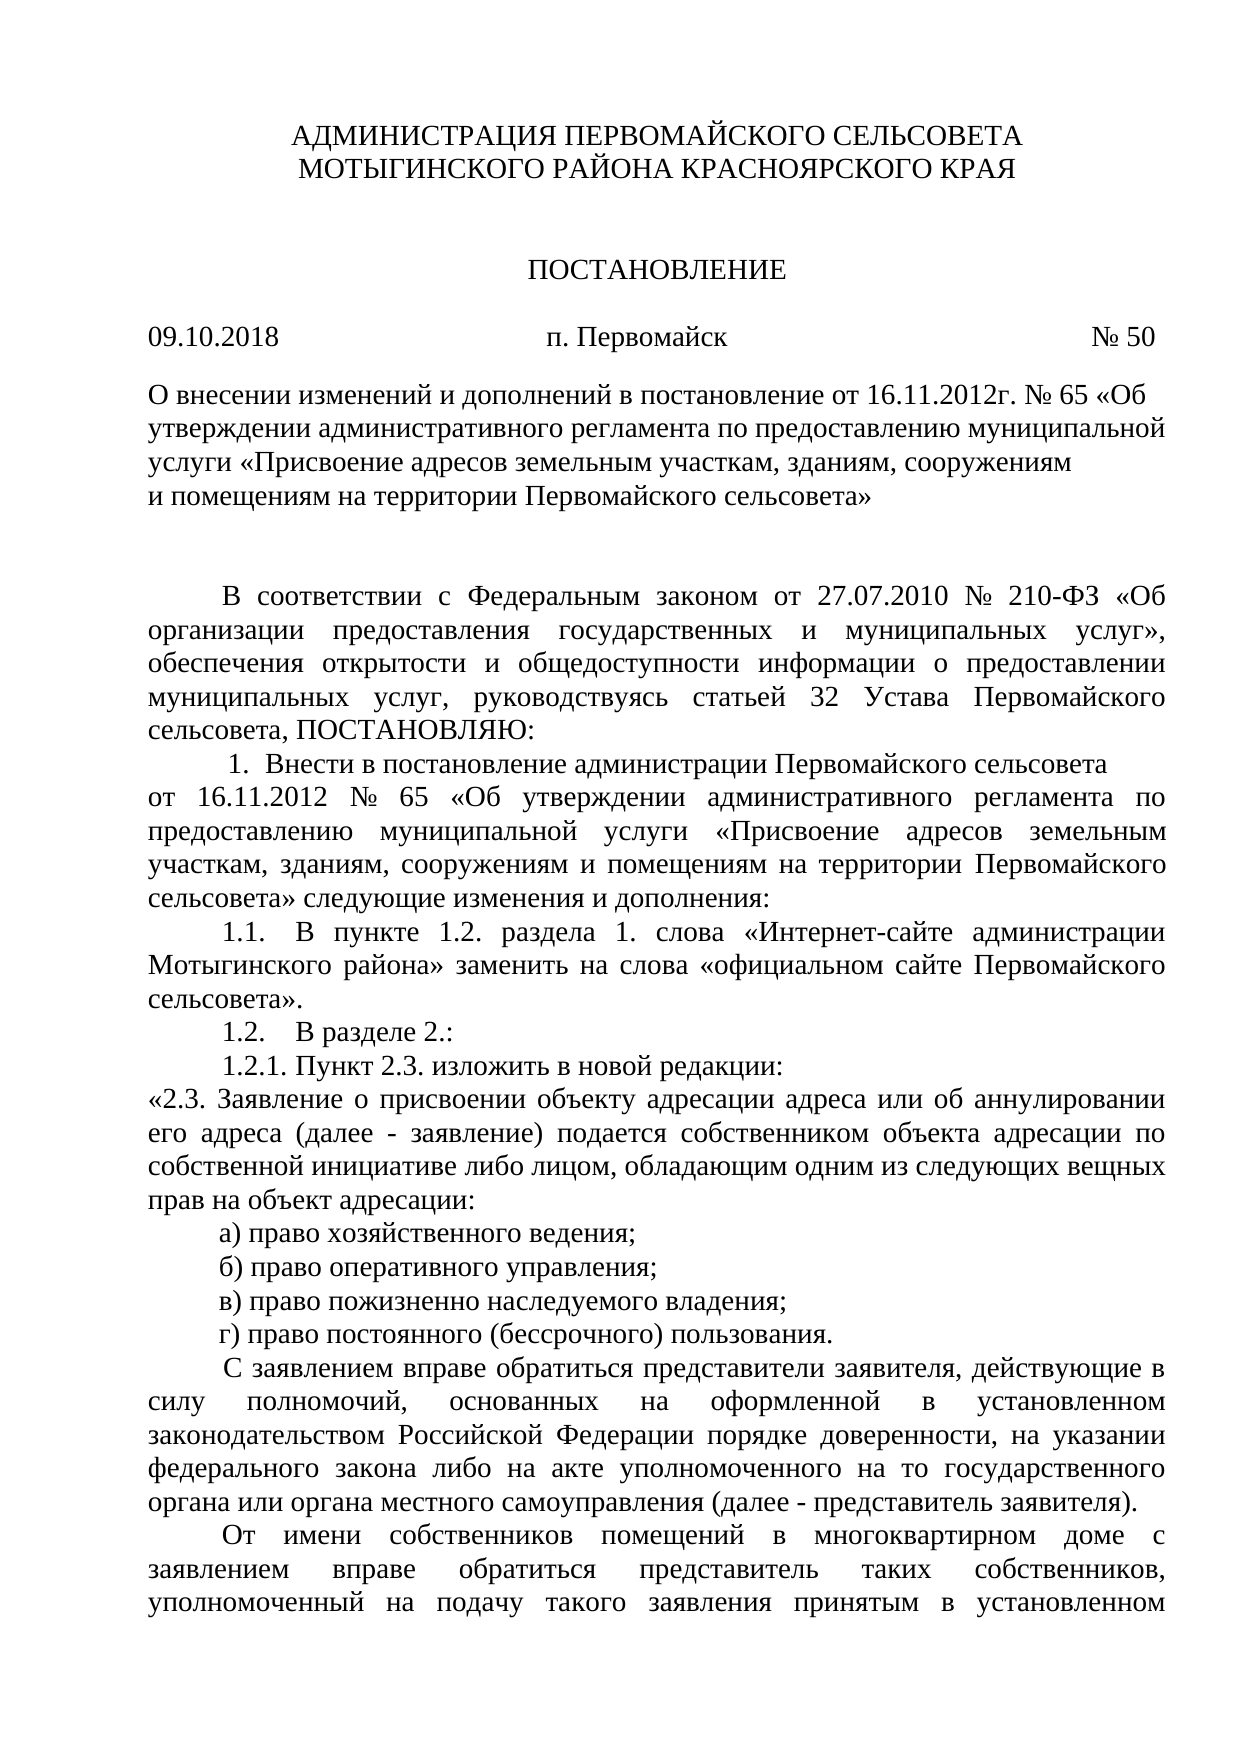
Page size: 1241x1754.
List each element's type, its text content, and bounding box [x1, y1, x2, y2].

text МОТЫГИНСКОГО РАЙОНА КРАСНОЯРСКОГО КРАЯ [148, 152, 1167, 185]
text ПОСТАНОВЛЕНИЕ [148, 252, 1167, 286]
text В соответствии с Федеральным законом от 27.07.2010 № 210-ФЗ «Об организации предоставления государственных и муниципальных услуг», обеспечения открытости и общедоступности информации о предоставлении муниципальных услуг, руководствуясь статьей 32 Устава Первомайского сельсовета, ПОСТАНОВЛЯЮ: [148, 578, 1167, 746]
text «2.3. Заявление о присвоении объекту адресации адреса или об аннулировании его адреса (далее - заявление) подается собственником объекта адресации по собственной инициативе либо лицом, обладающим одним из следующих вещных прав на объект адресации: [148, 1081, 1167, 1216]
text в) право пожизненно наследуемого владения; [148, 1283, 1167, 1316]
text С заявлением вправе обратиться представители заявителя, действующие в силу полномочий, основанных на оформленной в установленном законодательством Российской Федерации порядке доверенности, на указании федерального закона либо на акте уполномоченного на то государственного органа или органа местного самоуправления (далее - представитель заявителя). [148, 1350, 1167, 1517]
text от 16.11.2012 № 65 «Об утверждении административного регламента по предоставлению муниципальной услуги «Присвоение адресов земельным участкам, зданиям, сооружениям и помещениям на территории Первомайского сельсовета» следующие изменения и дополнения: [148, 779, 1167, 914]
text б) право оперативного управления; [148, 1249, 1167, 1283]
text АДМИНИСТРАЦИЯ ПЕРВОМАЙСКОГО СЕЛЬСОВЕТА [148, 118, 1167, 152]
title и помещениям на территории Первомайского сельсовета» [148, 478, 1167, 511]
title В разделе 2.: [148, 1014, 1167, 1048]
text г) право постоянного (бессрочного) пользования. [148, 1316, 1167, 1350]
text а) право хозяйственного ведения; [148, 1216, 1167, 1249]
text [148, 1517, 1167, 1618]
title Внести в постановление администрации Первомайского сельсовета [227, 746, 1167, 779]
table_header 09.10.2018 [148, 319, 468, 353]
table_header п. Первомайск [468, 319, 791, 353]
text О внесении изменений и дополнений в постановление от 16.11.2012г. № 65 «Об утверждении административного регламента по предоставлению муниципальной услуги «Присвоение адресов земельным участкам, зданиям, сооружениям [148, 377, 1181, 478]
table_header № 50 [791, 319, 1167, 353]
title Пункт 2.3. изложить в новой редакции: [148, 1048, 1167, 1081]
title В пункте 1.2. раздела 1. слова «Интернет-сайте администрации Мотыгинского района» заменить на слова «официальном сайте Первомайского сельсовета». [148, 914, 1167, 1014]
